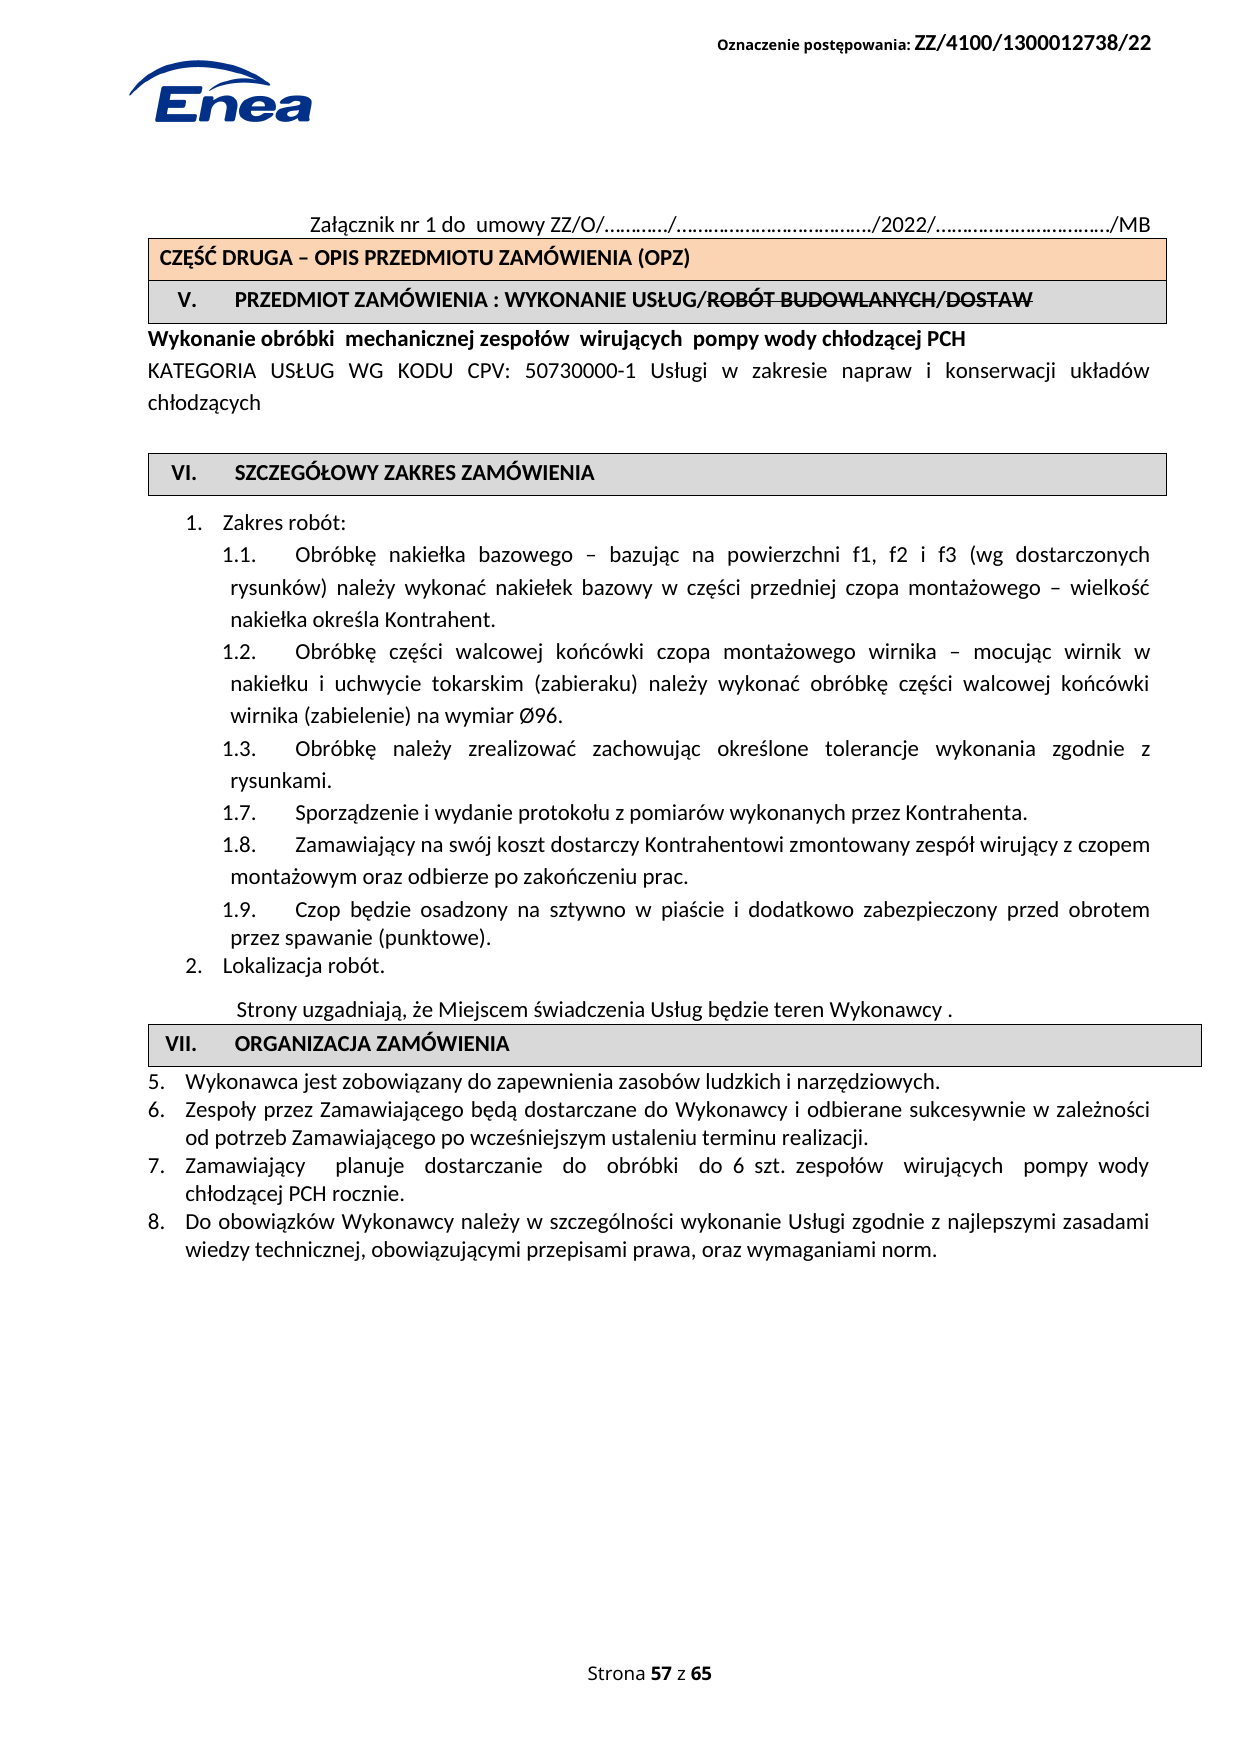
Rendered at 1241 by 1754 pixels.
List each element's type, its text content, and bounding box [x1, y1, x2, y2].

list Do obowiązków Wykonawcy należy w szczególności wykonanie Usługi zgodnie z najlepszymi zasadami wiedzy technicznej, obowiązującymi przepisami prawa, oraz wymaganiami norm. [148, 1207, 1152, 1263]
list Obróbkę nakiełka bazowego – bazując na powierzchni f1, f2 i f3 (wg dostarczonych rysunków) należy wykonać nakiełek bazowy w części przedniej czopa montażowego – wielkość nakiełka określa Kontrahent. [222, 541, 1152, 633]
text KATEGORIA USŁUG WG KODU CPV: 50730000-1 Usługi w zakresie napraw i konserwacji układów chłodzących [148, 356, 1152, 416]
list Zespoły przez Zamawiającego będą dostarczane do Wykonawcy i odbierane sukcesywnie w zależności od potrzeb Zamawiającego po wcześniejszym ustaleniu terminu realizacji. [148, 1095, 1152, 1151]
list Wykonawca jest zobowiązany do zapewnienia zasobów ludzkich i narzędziowych. [148, 1067, 1152, 1095]
text Wykonanie obróbki mechanicznej zespołów wirujących pompy wody chłodzącej PCH [148, 324, 1152, 352]
table_header ORGANIZACJA ZAMÓWIENIA [149, 1025, 1201, 1066]
list Sporządzenie i wydanie protokołu z pomiarów wykonanych przez Kontrahenta. [222, 798, 1152, 826]
table_cell PRZEDMIOT ZAMÓWIENIA : WYKONANIE USŁUG/ROBÓT BUDOWLANYCH/DOSTAW [149, 281, 1166, 323]
list Lokalizacja robót. [185, 951, 1152, 979]
text Załącznik nr 1 do umowy ZZ/O/…………/………………………………./2022/……………………………/MB [148, 210, 1152, 238]
table_header SZCZEGÓŁOWY ZAKRES ZAMÓWIENIA [149, 454, 1166, 495]
table_header CZĘŚĆ DRUGA – OPIS PRZEDMIOTU ZAMÓWIENIA (OPZ) [149, 239, 1166, 280]
list Zakres robót: [185, 508, 1152, 536]
list Obróbkę części walcowej końcówki czopa montażowego wirnika – mocując wirnik w nakiełku i uchwycie tokarskim (zabieraku) należy wykonać obróbkę części walcowej końcówki wirnika (zabielenie) na wymiar Ø96. [222, 637, 1152, 729]
list Czop będzie osadzony na sztywno w piaście i dodatkowo zabezpieczony przed obrotem przez spawanie (punktowe). [222, 895, 1152, 951]
list Zamawiający na swój koszt dostarczy Kontrahentowi zmontowany zespół wirujący z czopem montażowym oraz odbierze po zakończeniu prac. [222, 830, 1152, 891]
picture [117, 50, 324, 124]
text Strony uzgadniają, że Miejscem świadczenia Usług będzie teren Wykonawcy . [148, 995, 1152, 1023]
list Zamawiający planuje dostarczanie do obróbki do 6 szt. zespołów wirujących pompy wody chłodzącej PCH rocznie. [148, 1151, 1152, 1207]
list Obróbkę należy zrealizować zachowując określone tolerancje wykonania zgodnie z rysunkami. [222, 734, 1152, 794]
